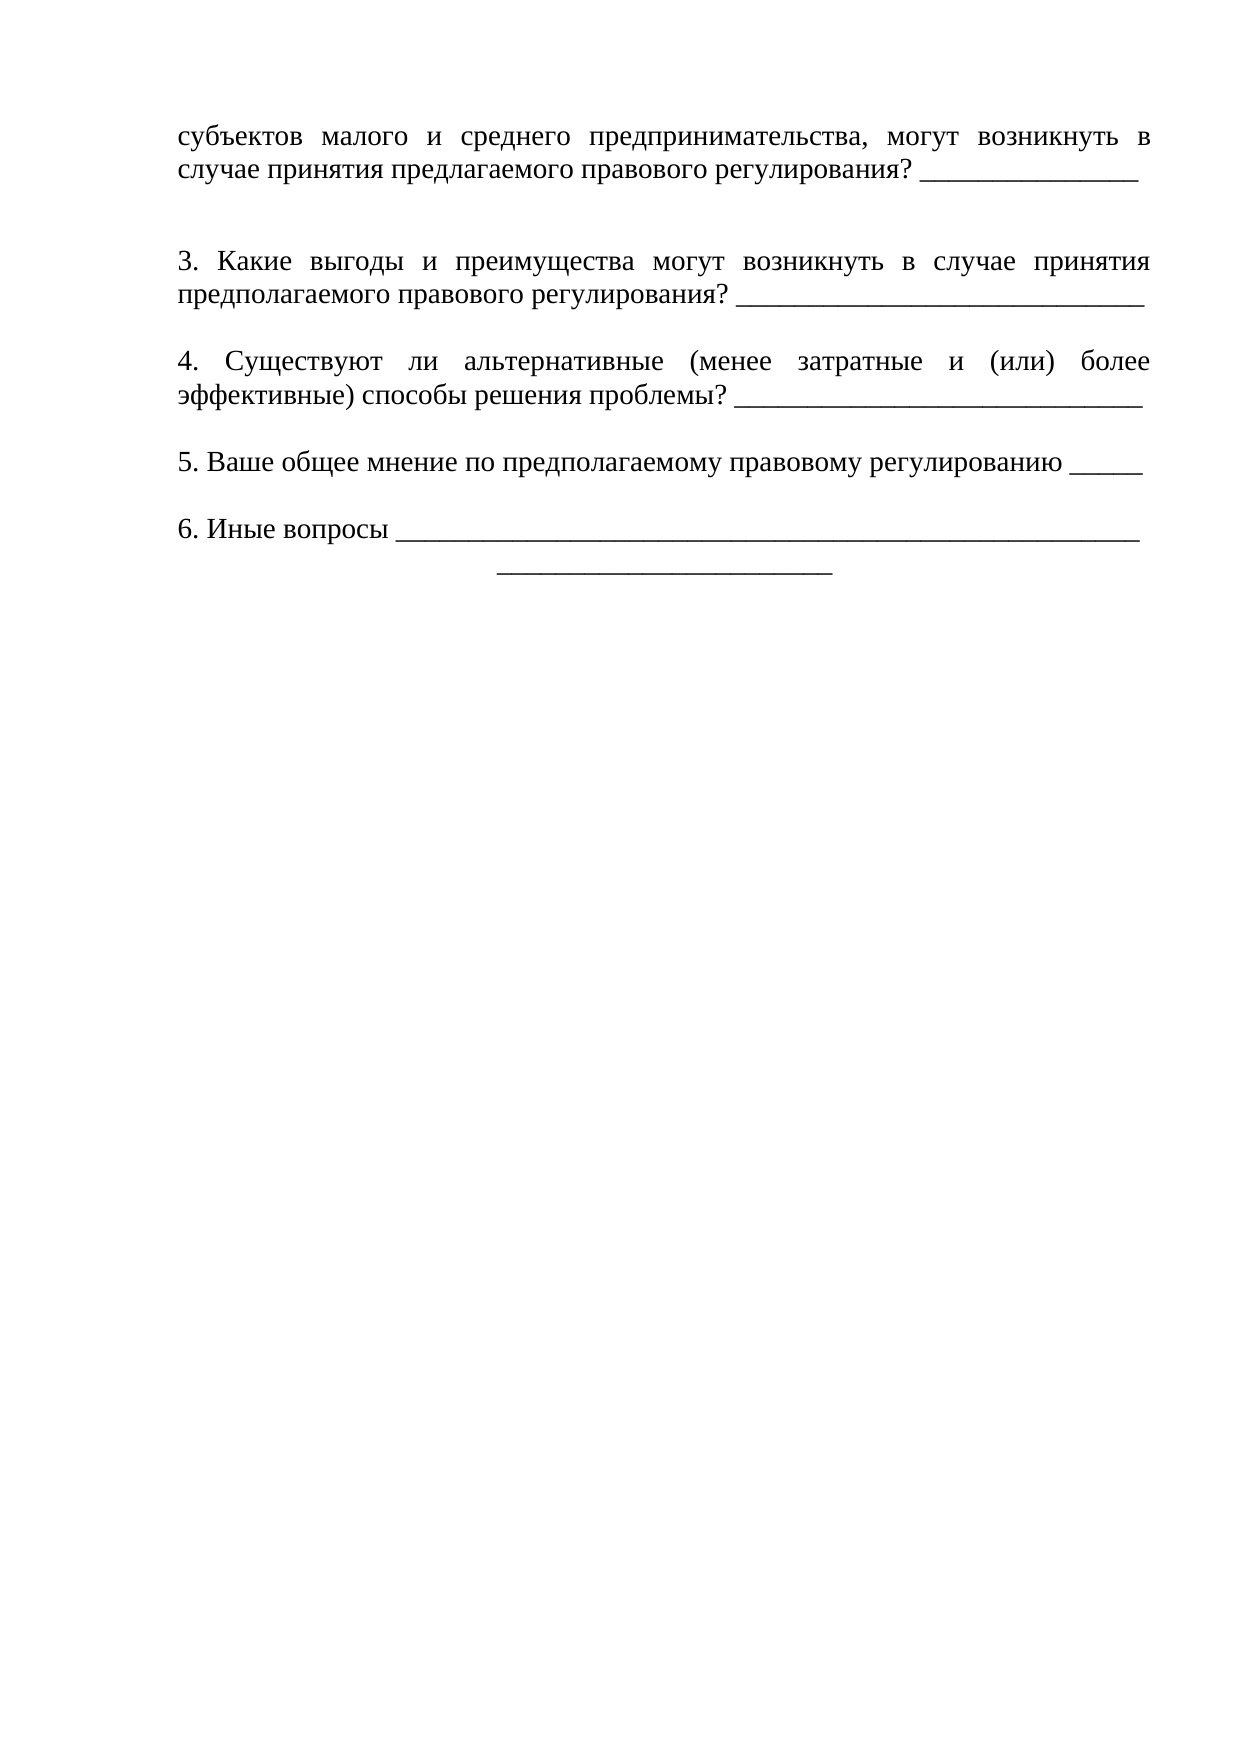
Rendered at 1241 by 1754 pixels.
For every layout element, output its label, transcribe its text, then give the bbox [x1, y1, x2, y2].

text 5. Ваше общее мнение по предполагаемому правовому регулированию _____ [177, 444, 1152, 477]
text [177, 118, 1152, 185]
text 3. Какие выгоды и преимущества могут возникнуть в случае принятия предполагаемого правового регулирования? ____________________________ [177, 243, 1152, 310]
text 4. Существуют ли альтернативные (менее затратные и (или) более эффективные) способы решения проблемы? ____________________________ [177, 343, 1152, 410]
text 6. Иные вопросы ___________________________________________________ [177, 511, 1152, 544]
text _______________________ [177, 544, 1152, 578]
